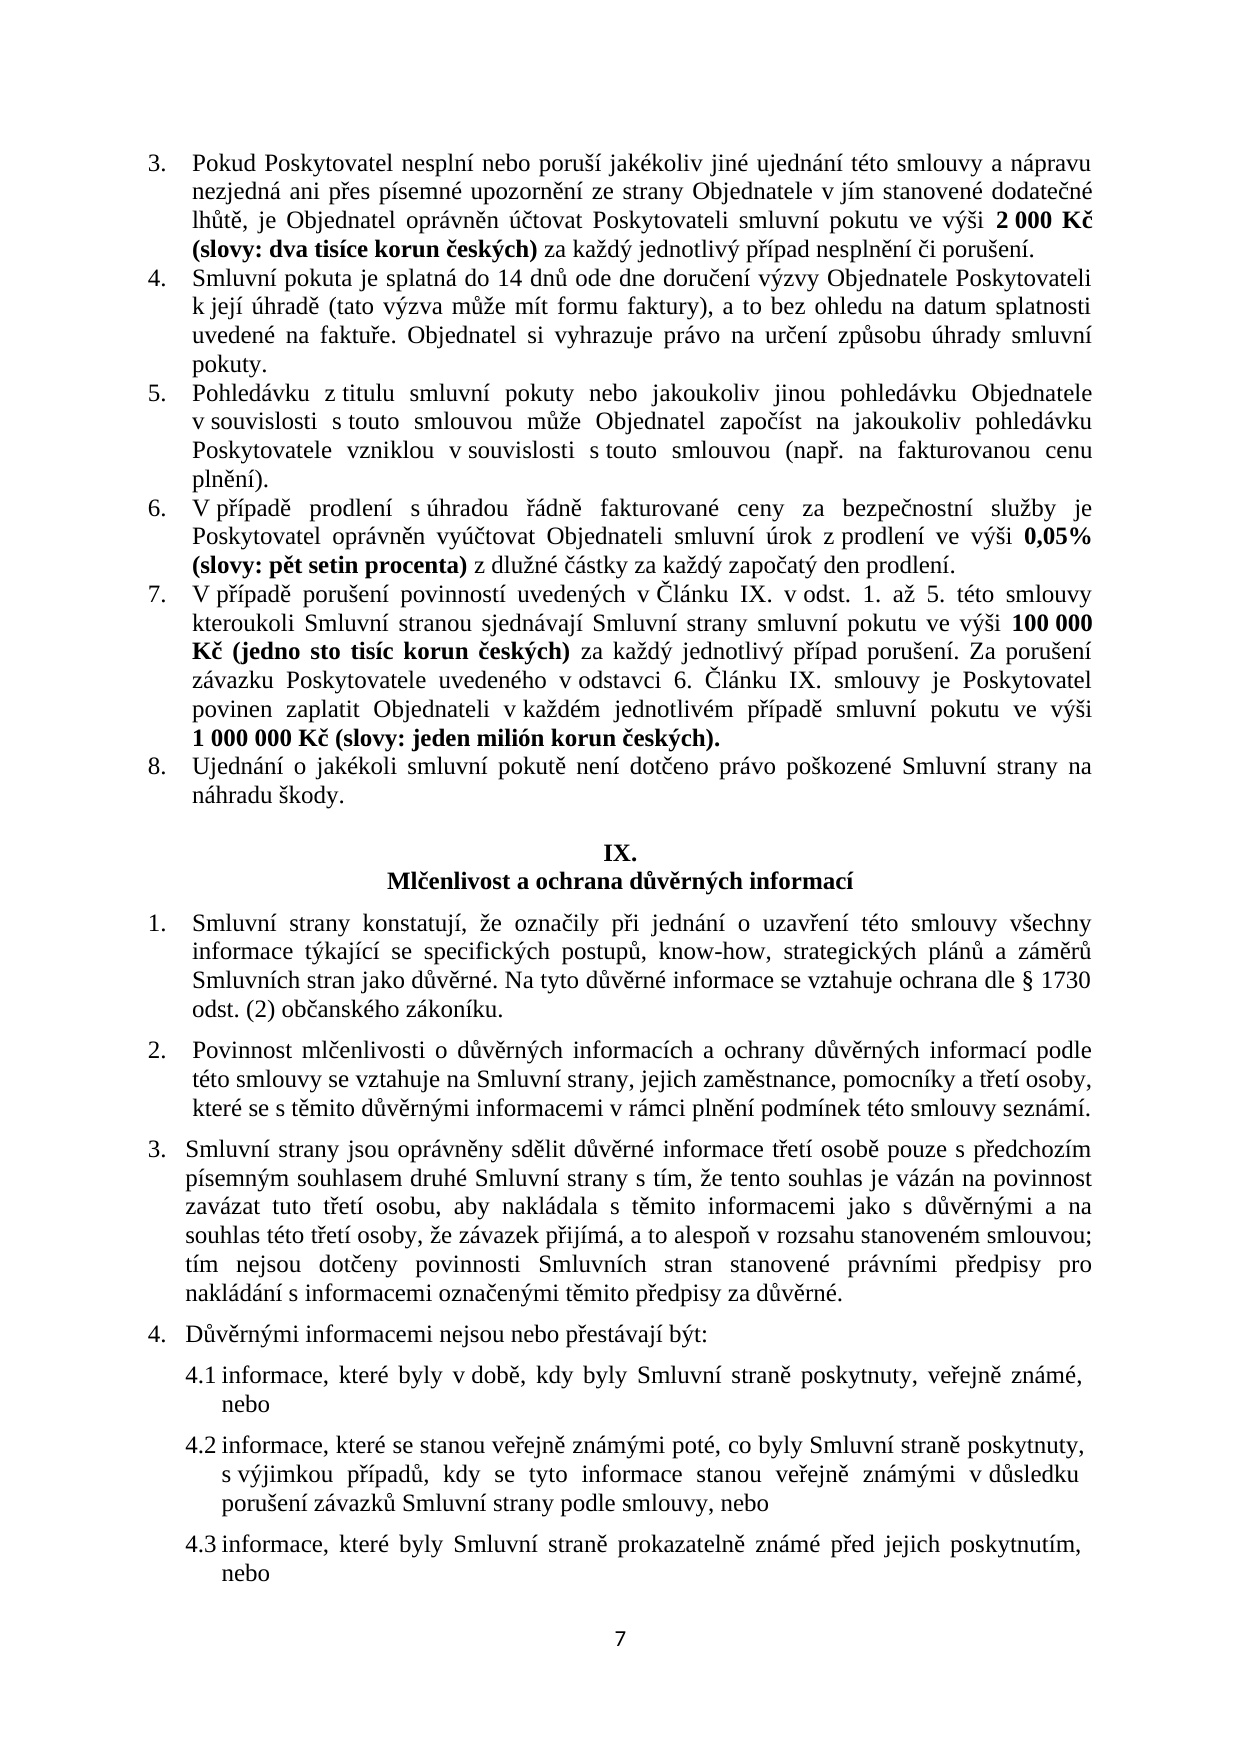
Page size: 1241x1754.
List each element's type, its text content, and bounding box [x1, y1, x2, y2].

text 3. Smluvní strany jsou oprávněny sdělit důvěrné informace třetí osobě pouze s předchozím písemným souhlasem druhé Smluvní strany s tím, že tento souhlas je vázán na povinnost zavázat tuto třetí osobu, aby nakládala s těmito informacemi jako s důvěrnými a na souhlas této třetí osoby, že závazek přijímá, a to alespoň v rozsahu stanoveném smlouvou; tím nejsou dotčeny povinnosti Smluvních stran stanovené právními předpisy pro nakládání s informacemi označenými těmito předpisy za důvěrné. [148, 1134, 1093, 1306]
list Smluvní pokuta je splatná do 14 dnů ode dne doručení výzvy Objednatele Poskytovateli k její úhradě (tato výzva může mít formu faktury), a to bez ohledu na datum splatnosti uvedené na faktuře. Objednatel si vyhrazuje právo na určení způsobu úhrady smluvní pokuty. [148, 263, 1093, 378]
list Pokud Poskytovatel nesplní nebo poruší jakékoliv jiné ujednání této smlouvy a nápravu nezjedná ani přes písemné upozornění ze strany Objednatele v jím stanovené dodatečné lhůtě, je Objednatel oprávněn účtovat Poskytovateli smluvní pokutu ve výši 2 000 Kč (slovy: dva tisíce korun českých) za každý jednotlivý případ nesplnění či porušení. [148, 148, 1093, 263]
list Pohledávku z titulu smluvní pokuty nebo jakoukoliv jinou pohledávku Objednatele v souvislosti s touto smlouvou může Objednatel započíst na jakoukoliv pohledávku Poskytovatele vzniklou v souvislosti s touto smlouvou (např. na fakturovanou cenu plnění). [148, 378, 1093, 493]
list V případě porušení povinností uvedených v Článku IX. v odst. 1. až 5. této smlouvy kteroukoli Smluvní stranou sjednávají Smluvní strany smluvní pokutu ve výši 100 000 Kč (jedno sto tisíc korun českých) za každý jednotlivý případ porušení. Za porušení závazku Poskytovatele uvedeného v odstavci 6. Článku IX. smlouvy je Poskytovatel povinen zaplatit Objednateli v každém jednotlivém případě smluvní pokutu ve výši 1 000 000 Kč (slovy: jeden milión korun českých). [148, 579, 1093, 751]
list Smluvní strany konstatují, že označily při jednání o uzavření této smlouvy všechny informace týkající se specifických postupů, know-how, strategických plánů a záměrů Smluvních stran jako důvěrné. Na tyto důvěrné informace se vztahuje ochrana dle § 1730 odst. (2) občanského zákoníku. [148, 908, 1093, 1023]
list 4.3 informace, které byly Smluvní straně prokazatelně známé před jejich poskytnutím, nebo [185, 1529, 1093, 1586]
list Povinnost mlčenlivosti o důvěrných informacích a ochrany důvěrných informací podle této smlouvy se vztahuje na Smluvní strany, jejich zaměstnance, pomocníky a třetí osoby, které se s těmito důvěrnými informacemi v rámci plnění podmínek této smlouvy seznámí. [148, 1035, 1093, 1121]
list 4.2 informace, které se stanou veřejně známými poté, co byly Smluvní straně poskytnuty, s výjimkou případů, kdy se tyto informace stanou veřejně známými v důsledku porušení závazků Smluvní strany podle smlouvy, nebo [185, 1430, 1093, 1516]
list Ujednání o jakékoli smluvní pokutě není dotčeno právo poškozené Smluvní strany na náhradu škody. [148, 751, 1093, 809]
text Mlčenlivost a ochrana důvěrných informací [148, 866, 1093, 895]
text 4. Důvěrnými informacemi nejsou nebo přestávají být: [148, 1319, 1093, 1348]
list V případě prodlení s úhradou řádně fakturované ceny za bezpečnostní služby je Poskytovatel oprávněn vyúčtovat Objednateli smluvní úrok z prodlení ve výši 0,05% (slovy: pět setin procenta) z dlužné částky za každý započatý den prodlení. [148, 493, 1093, 579]
text IX. [148, 838, 1093, 866]
list 4.1 informace, které byly v době, kdy byly Smluvní straně poskytnuty, veřejně známé, nebo [185, 1360, 1093, 1418]
